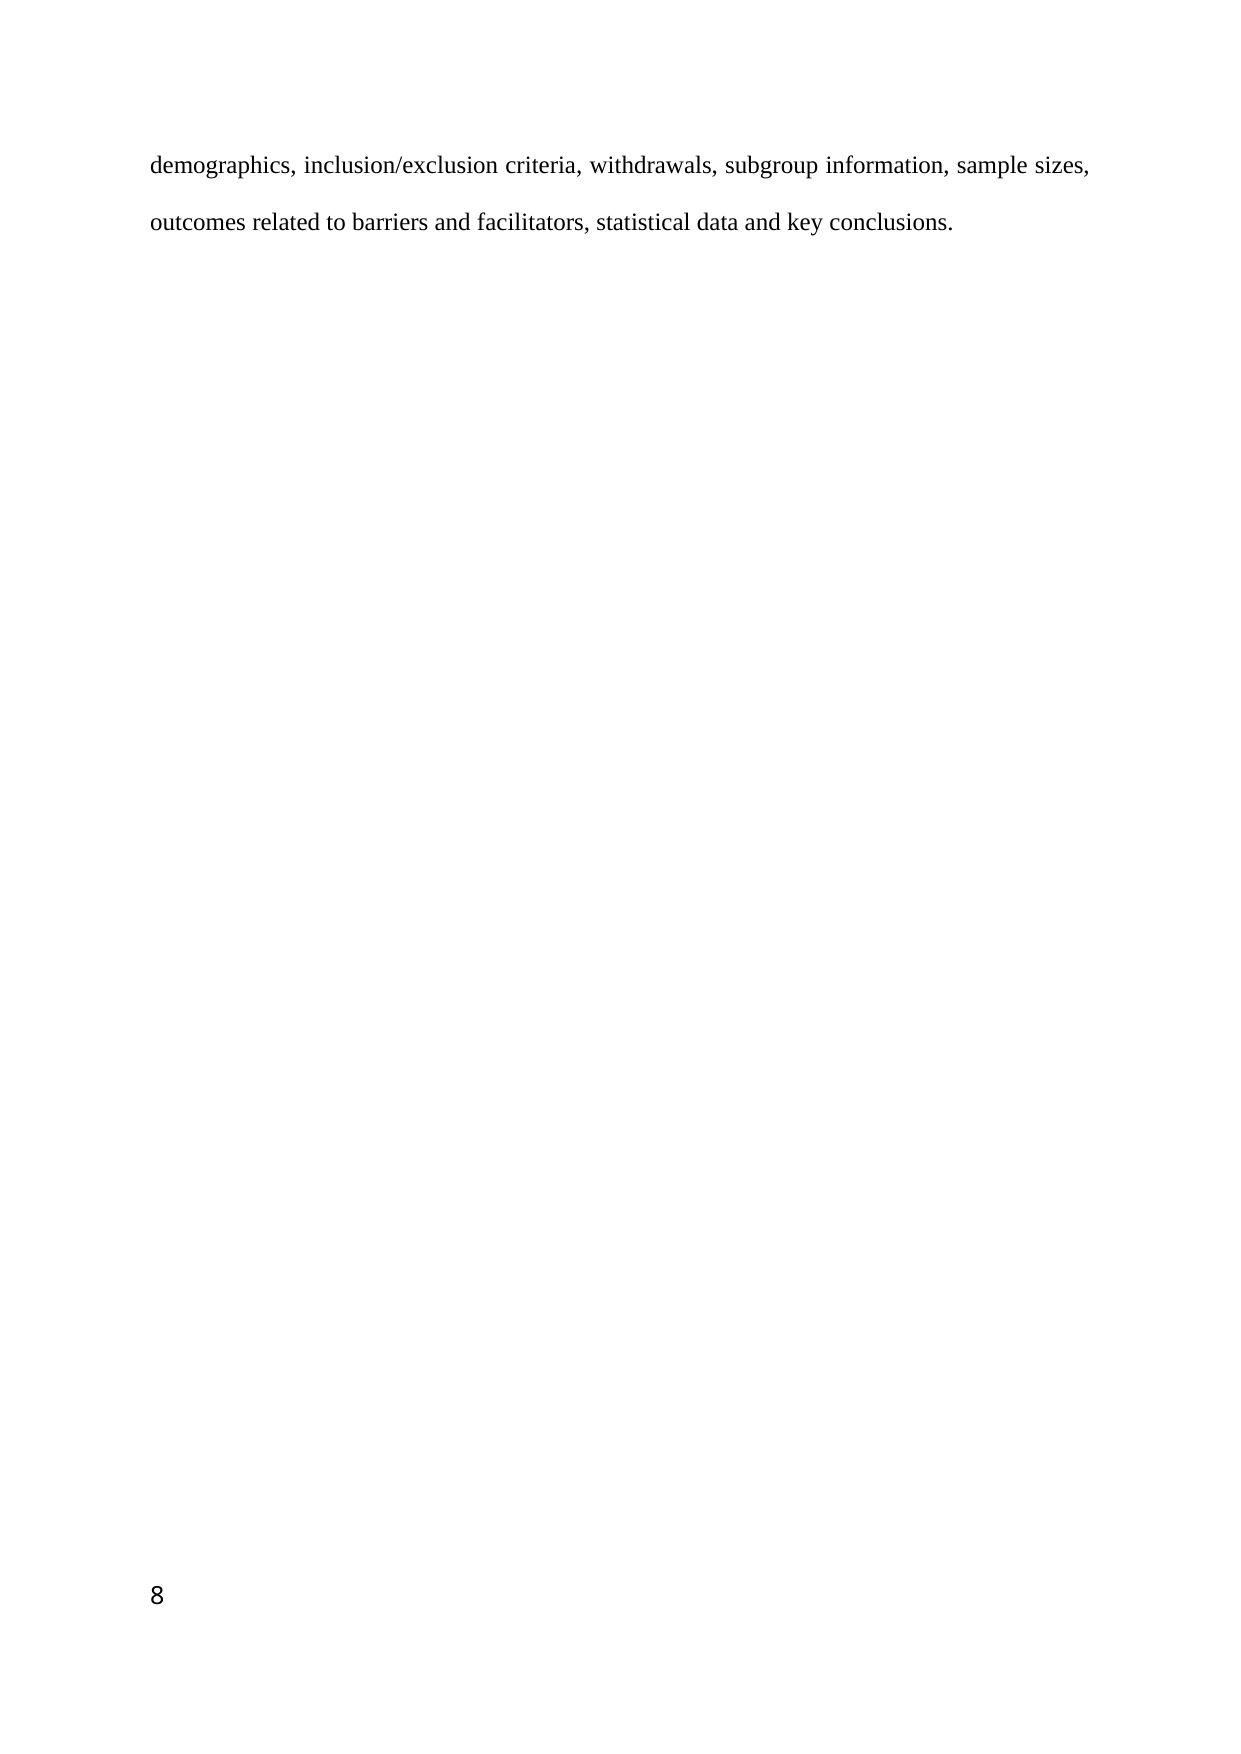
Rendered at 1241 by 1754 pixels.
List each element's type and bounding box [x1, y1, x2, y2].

text [150, 150, 1090, 236]
